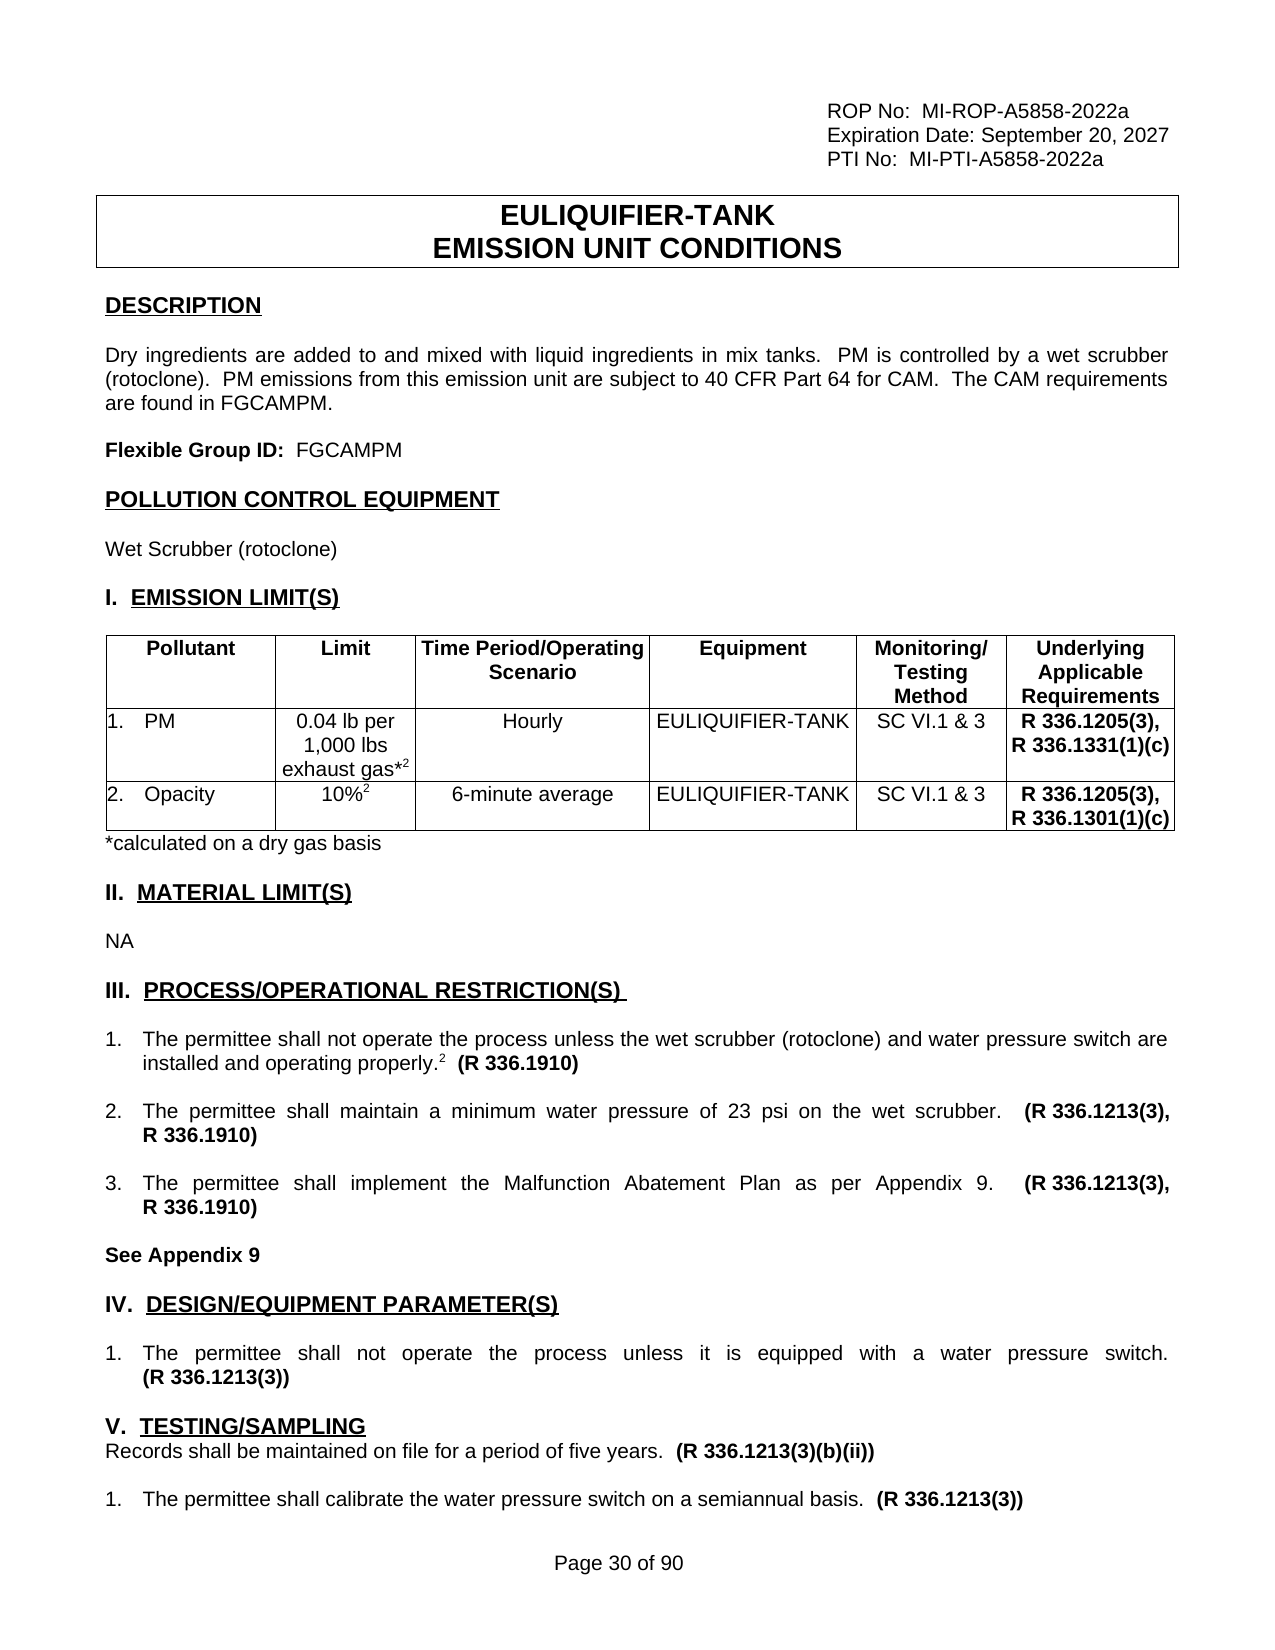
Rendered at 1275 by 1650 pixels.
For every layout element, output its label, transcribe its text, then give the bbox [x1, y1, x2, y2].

subtitle EULIQUIFIER-TANK [97, 196, 1178, 228]
table_cell PM [107, 709, 275, 781]
table_cell R 336.1205(3), R 336.1331(1)(c) [1007, 709, 1174, 781]
text Wet Scrubber (rotoclone) [105, 536, 1170, 560]
table_header Underlying Applicable Requirements [1007, 636, 1174, 708]
table_cell Hourly [416, 709, 649, 781]
table_cell 10%2 [276, 782, 415, 829]
table_header Equipment [650, 636, 856, 708]
text Dry ingredients are added to and mixed with liquid ingredients in mix tanks. PM is controlled by a wet scrubber (rotoclone). PM emissions from this emission unit are subject to 40 CFR Part 64 for CAM. The CAM requirements are found in FGCAMPM. [105, 342, 1170, 414]
text V. TESTING/SAMPLING [105, 1413, 1170, 1439]
table_header Limit [276, 636, 415, 708]
table_cell SC VI.1 & 3 [857, 782, 1006, 829]
list The permittee shall calibrate the water pressure switch on a semiannual basis. (R 336.1213(3)) [105, 1487, 1170, 1511]
text EMISSION UNIT CONDITIONS [97, 228, 1178, 267]
text POLLUTION CONTROL EQUIPMENT [105, 486, 1170, 512]
table_header Time Period/Operating Scenario [416, 636, 649, 708]
text I. EMISSION LIMIT(S) [105, 584, 1170, 611]
table_cell 6-minute average [416, 782, 649, 829]
table_header Pollutant [107, 636, 275, 708]
text *calculated on a dry gas basis [105, 831, 1170, 854]
table_cell EULIQUIFIER-TANK [650, 709, 856, 781]
text See Appendix 9 [105, 1243, 1170, 1267]
table_cell EULIQUIFIER-TANK [650, 782, 856, 829]
table_header Monitoring/ Testing Method [857, 636, 1006, 708]
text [105, 1439, 1170, 1463]
list The permittee shall not operate the process unless it is equipped with a water pressure switch. (R 336.1213(3)) [105, 1341, 1170, 1389]
list The permittee shall maintain a minimum water pressure of 23 psi on the wet scrubber. (R 336.1213(3), R 336.1910) [105, 1099, 1170, 1147]
table_cell Opacity [107, 782, 275, 829]
table_cell 0.04 lb per 1,000 lbs exhaust gas*2 [276, 709, 415, 781]
text NA [105, 929, 1170, 953]
table_cell SC VI.1 & 3 [857, 709, 1006, 781]
list The permittee shall not operate the process unless the wet scrubber (rotoclone) and water pressure switch are installed and operating properly.2 (R 336.1910) [105, 1027, 1170, 1075]
list The permittee shall implement the Malfunction Abatement Plan as per Appendix 9. (R 336.1213(3), R 336.1910) [105, 1171, 1170, 1219]
text Flexible Group ID: FGCAMPM [105, 438, 1170, 462]
text III. PROCESS/OPERATIONAL RESTRICTION(S) [105, 977, 1170, 1003]
table_cell R 336.1205(3), R 336.1301(1)(c) [1007, 782, 1174, 829]
text DESCRIPTION [105, 292, 1170, 318]
text II. MATERIAL LIMIT(S) [105, 878, 1170, 905]
text IV. DESIGN/EQUIPMENT PARAMETER(S) [105, 1291, 1170, 1317]
